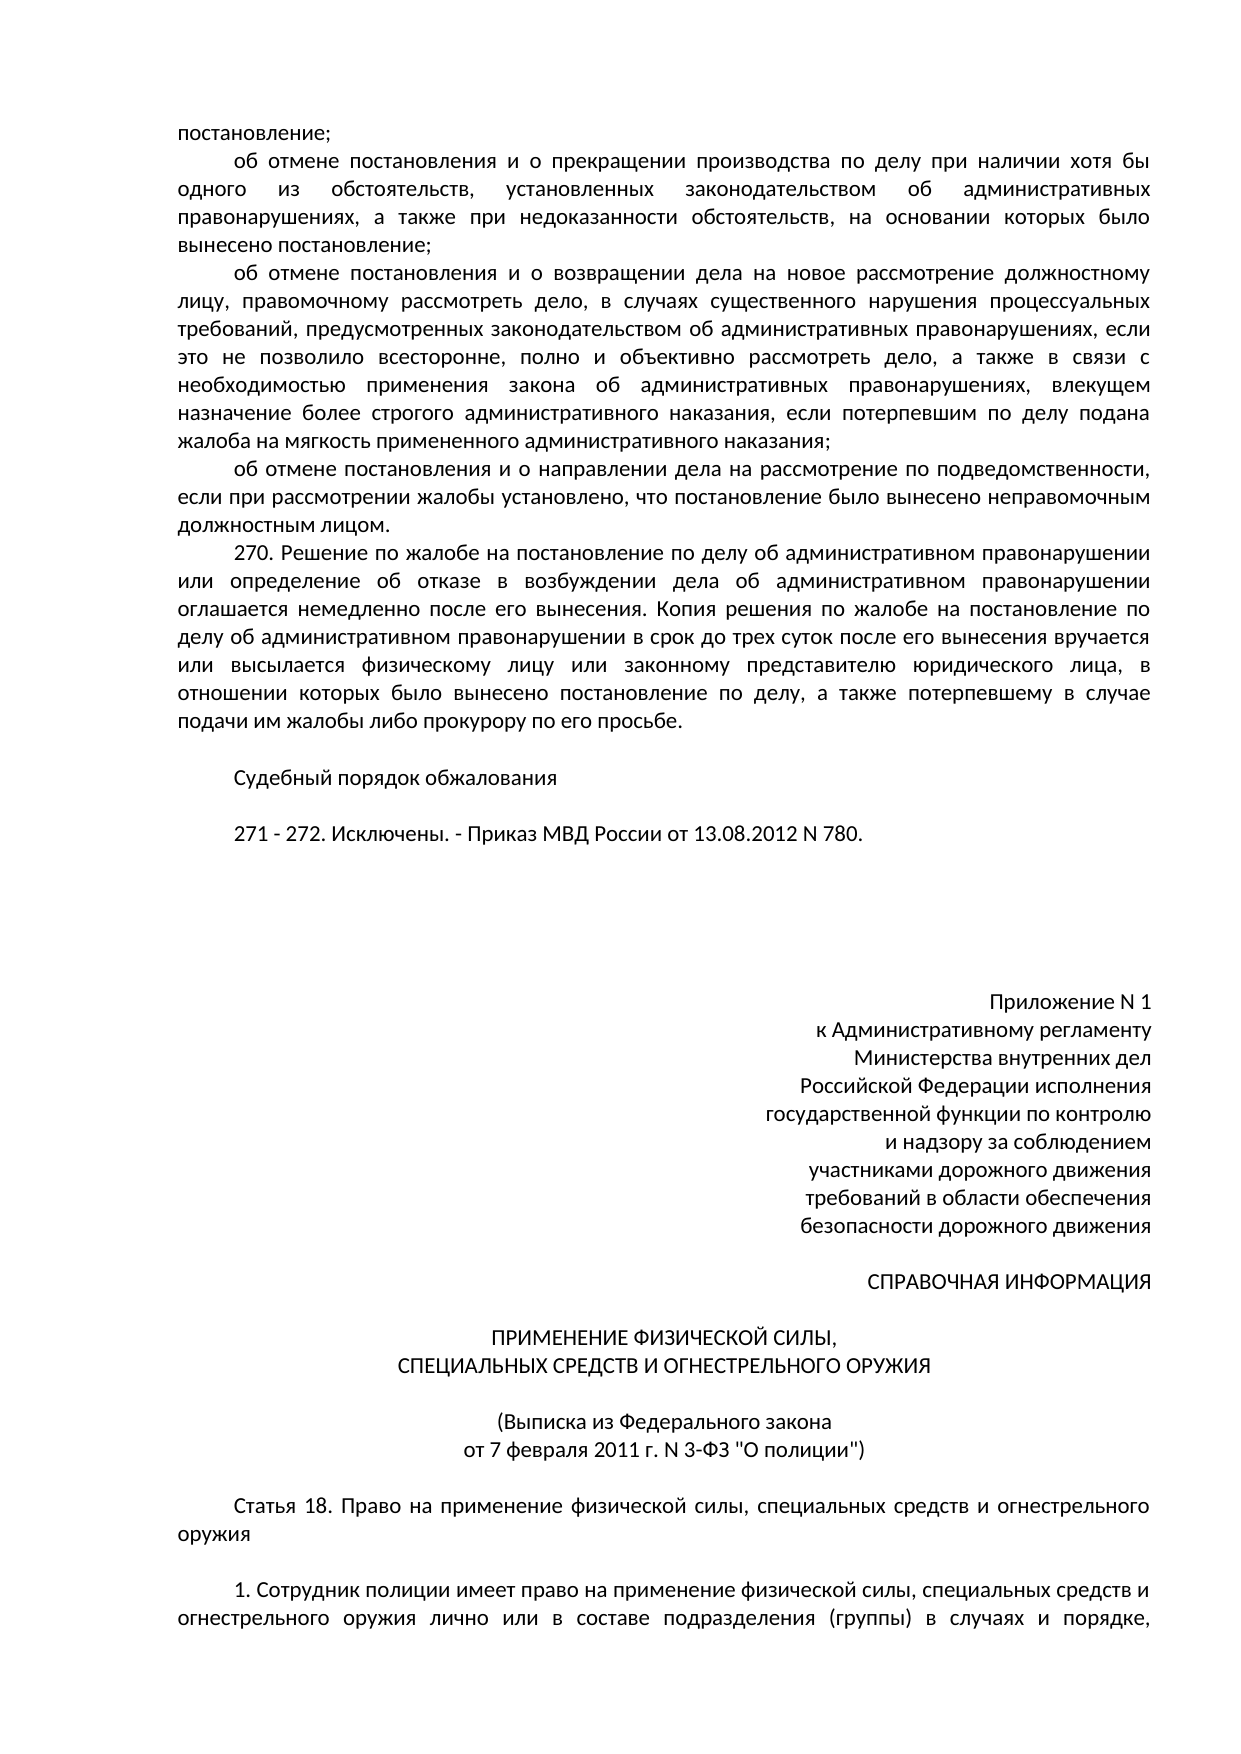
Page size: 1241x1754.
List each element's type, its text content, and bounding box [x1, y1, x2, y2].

text Судебный порядок обжалования [177, 763, 1152, 791]
text безопасности дорожного движения [177, 1211, 1152, 1239]
text государственной функции по контролю [177, 1099, 1152, 1127]
text 270. Решение по жалобе на постановление по делу об административном правонарушении или определение об отказе в возбуждении дела об административном правонарушении оглашается немедленно после его вынесения. Копия решения по жалобе на постановление по делу об административном правонарушении в срок до трех суток после его вынесения вручается или высылается физическому лицу или законному представителю юридического лица, в отношении которых было вынесено постановление по делу, а также потерпевшему в случае подачи им жалобы либо прокурору по его просьбе. [177, 538, 1152, 734]
text об отмене постановления и о возвращении дела на новое рассмотрение должностному лицу, правомочному рассмотреть дело, в случаях существенного нарушения процессуальных требований, предусмотренных законодательством об административных правонарушениях, если это не позволило всесторонне, полно и объективно рассмотреть дело, а также в связи с необходимостью применения закона об административных правонарушениях, влекущем назначение более строгого административного наказания, если потерпевшим по делу подана жалоба на мягкость примененного административного наказания; [177, 258, 1152, 454]
text СПЕЦИАЛЬНЫХ СРЕДСТВ И ОГНЕСТРЕЛЬНОГО ОРУЖИЯ [177, 1351, 1152, 1379]
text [177, 1575, 1152, 1631]
text Российской Федерации исполнения [177, 1071, 1152, 1099]
text Приложение N 1 [177, 987, 1152, 1015]
text об отмене постановления и о направлении дела на рассмотрение по подведомственности, если при рассмотрении жалобы установлено, что постановление было вынесено неправомочным должностным лицом. [177, 454, 1152, 538]
text и надзору за соблюдением [177, 1127, 1152, 1155]
text Министерства внутренних дел [177, 1043, 1152, 1071]
text СПРАВОЧНАЯ ИНФОРМАЦИЯ [177, 1267, 1152, 1295]
text от 7 февраля 2011 г. N 3-ФЗ "О полиции") [177, 1435, 1152, 1463]
text к Административному регламенту [177, 1015, 1152, 1043]
text об отмене постановления и о прекращении производства по делу при наличии хотя бы одного из обстоятельств, установленных законодательством об административных правонарушениях, а также при недоказанности обстоятельств, на основании которых было вынесено постановление; [177, 146, 1152, 258]
text ПРИМЕНЕНИЕ ФИЗИЧЕСКОЙ СИЛЫ, [177, 1323, 1152, 1351]
text участниками дорожного движения [177, 1155, 1152, 1183]
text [177, 118, 1152, 146]
text Статья 18. Право на применение физической силы, специальных средств и огнестрельного оружия [177, 1491, 1152, 1547]
text 271 - 272. Исключены. - Приказ МВД России от 13.08.2012 N 780. [177, 819, 1152, 847]
text требований в области обеспечения [177, 1183, 1152, 1211]
text (Выписка из Федерального закона [177, 1407, 1152, 1435]
